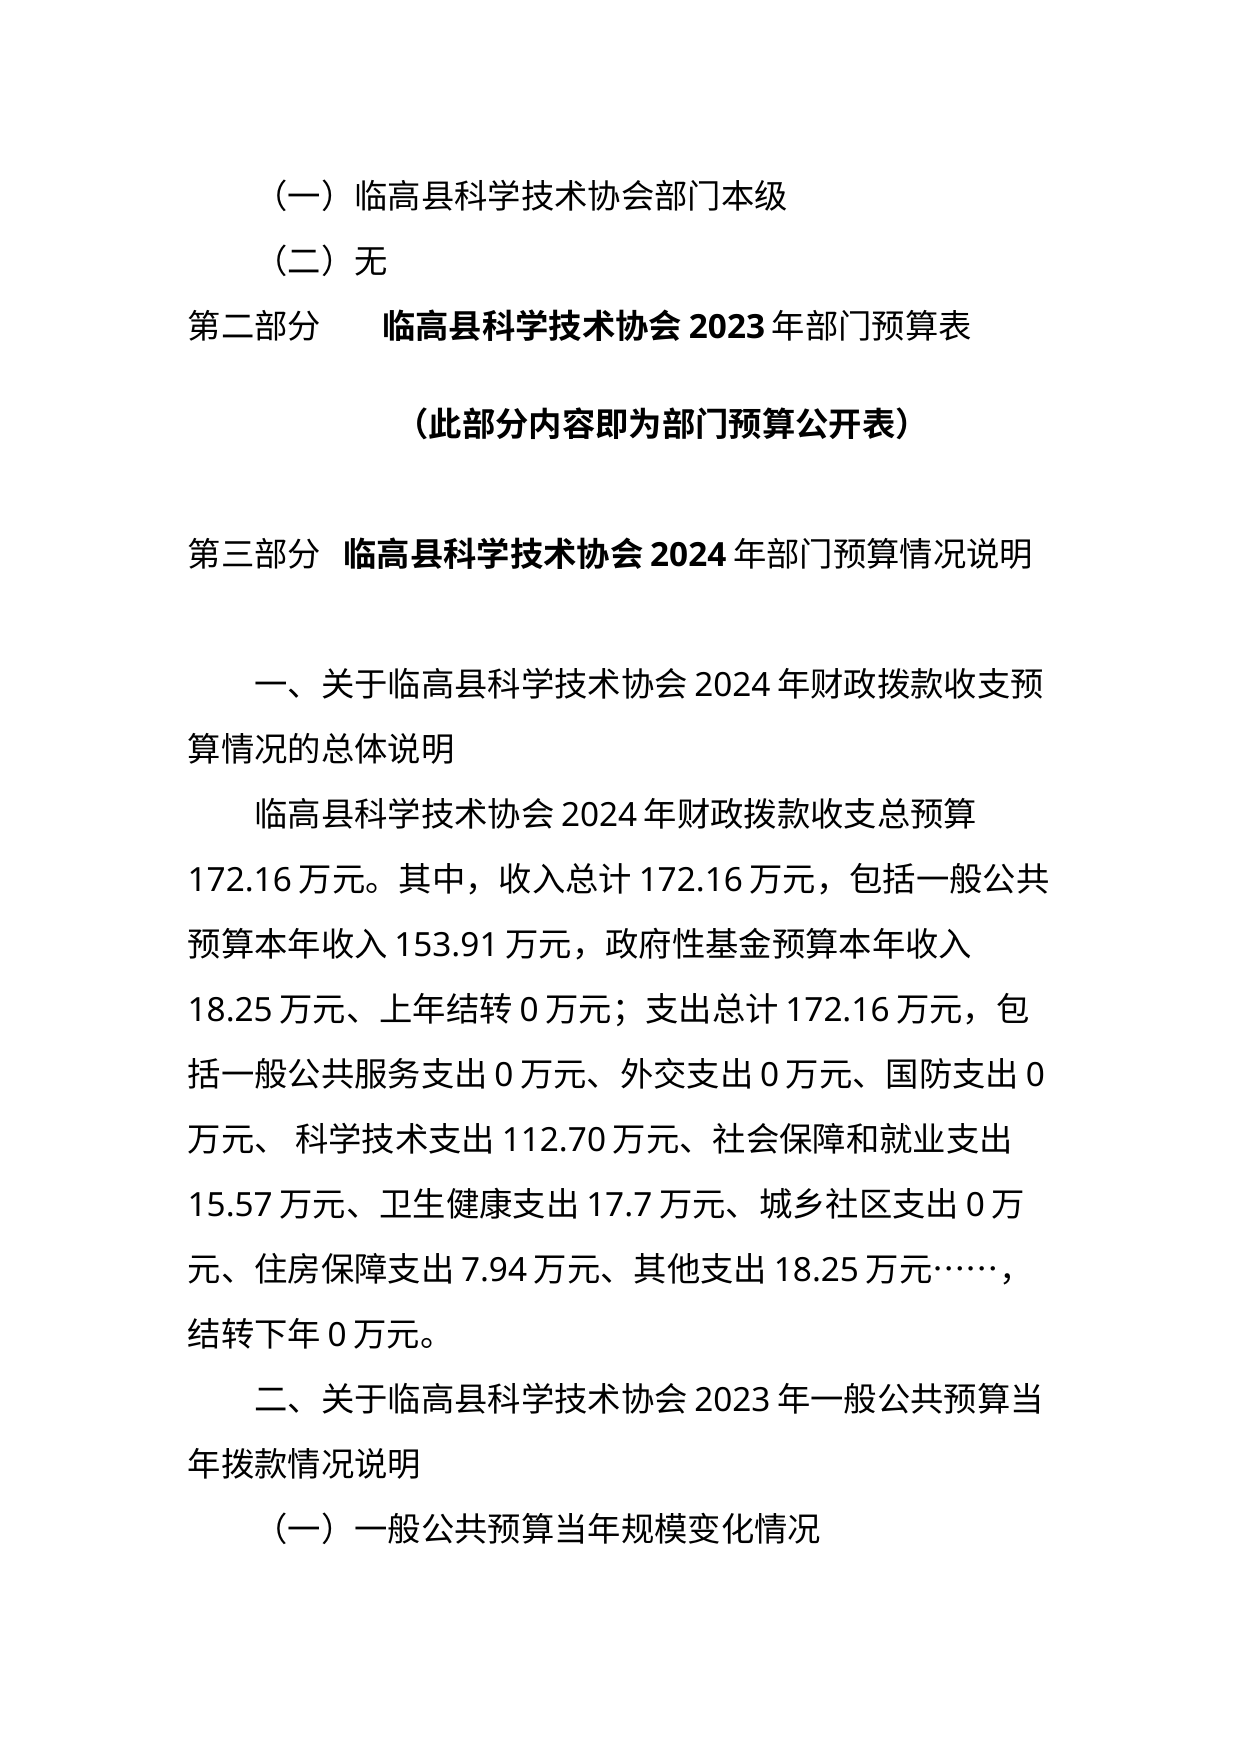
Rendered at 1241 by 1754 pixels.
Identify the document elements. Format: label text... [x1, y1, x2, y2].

list 无 [187, 227, 1053, 292]
text （此部分内容即为部门预算公开表） [271, 389, 1053, 454]
text 第二部分 临高县科学技术协会2023年部门预算表 [187, 292, 1053, 357]
text （一）一般公共预算当年规模变化情况 [187, 1494, 1053, 1559]
text 临高县科学技术协会2024年财政拨款收支总预算172.16万元。其中，收入总计172.16万元，包括一般公共预算本年收入153.91万元，政府性基金预算本年收入18.25万元、上年结转0万元；支出总计172.16万元，包括一般公共服务支出0万元、外交支出0万元、国防支出0万元、 科学技术支出112.70万元、社会保障和就业支出15.57万元、卫生健康支出17.7万元、城乡社区支出0万元、住房保障支出7.94万元、其他支出18.25万元……，结转下年0万元。 [187, 779, 1053, 1364]
text 一、关于临高县科学技术协会2024年财政拨款收支预算情况的总体说明 [187, 649, 1053, 779]
text 第三部分 临高县科学技术协会2024年部门预算情况说明 [187, 519, 1053, 584]
list 临高县科学技术协会部门本级 [187, 162, 1053, 227]
text 二、关于临高县科学技术协会2023年一般公共预算当年拨款情况说明 [187, 1364, 1053, 1494]
